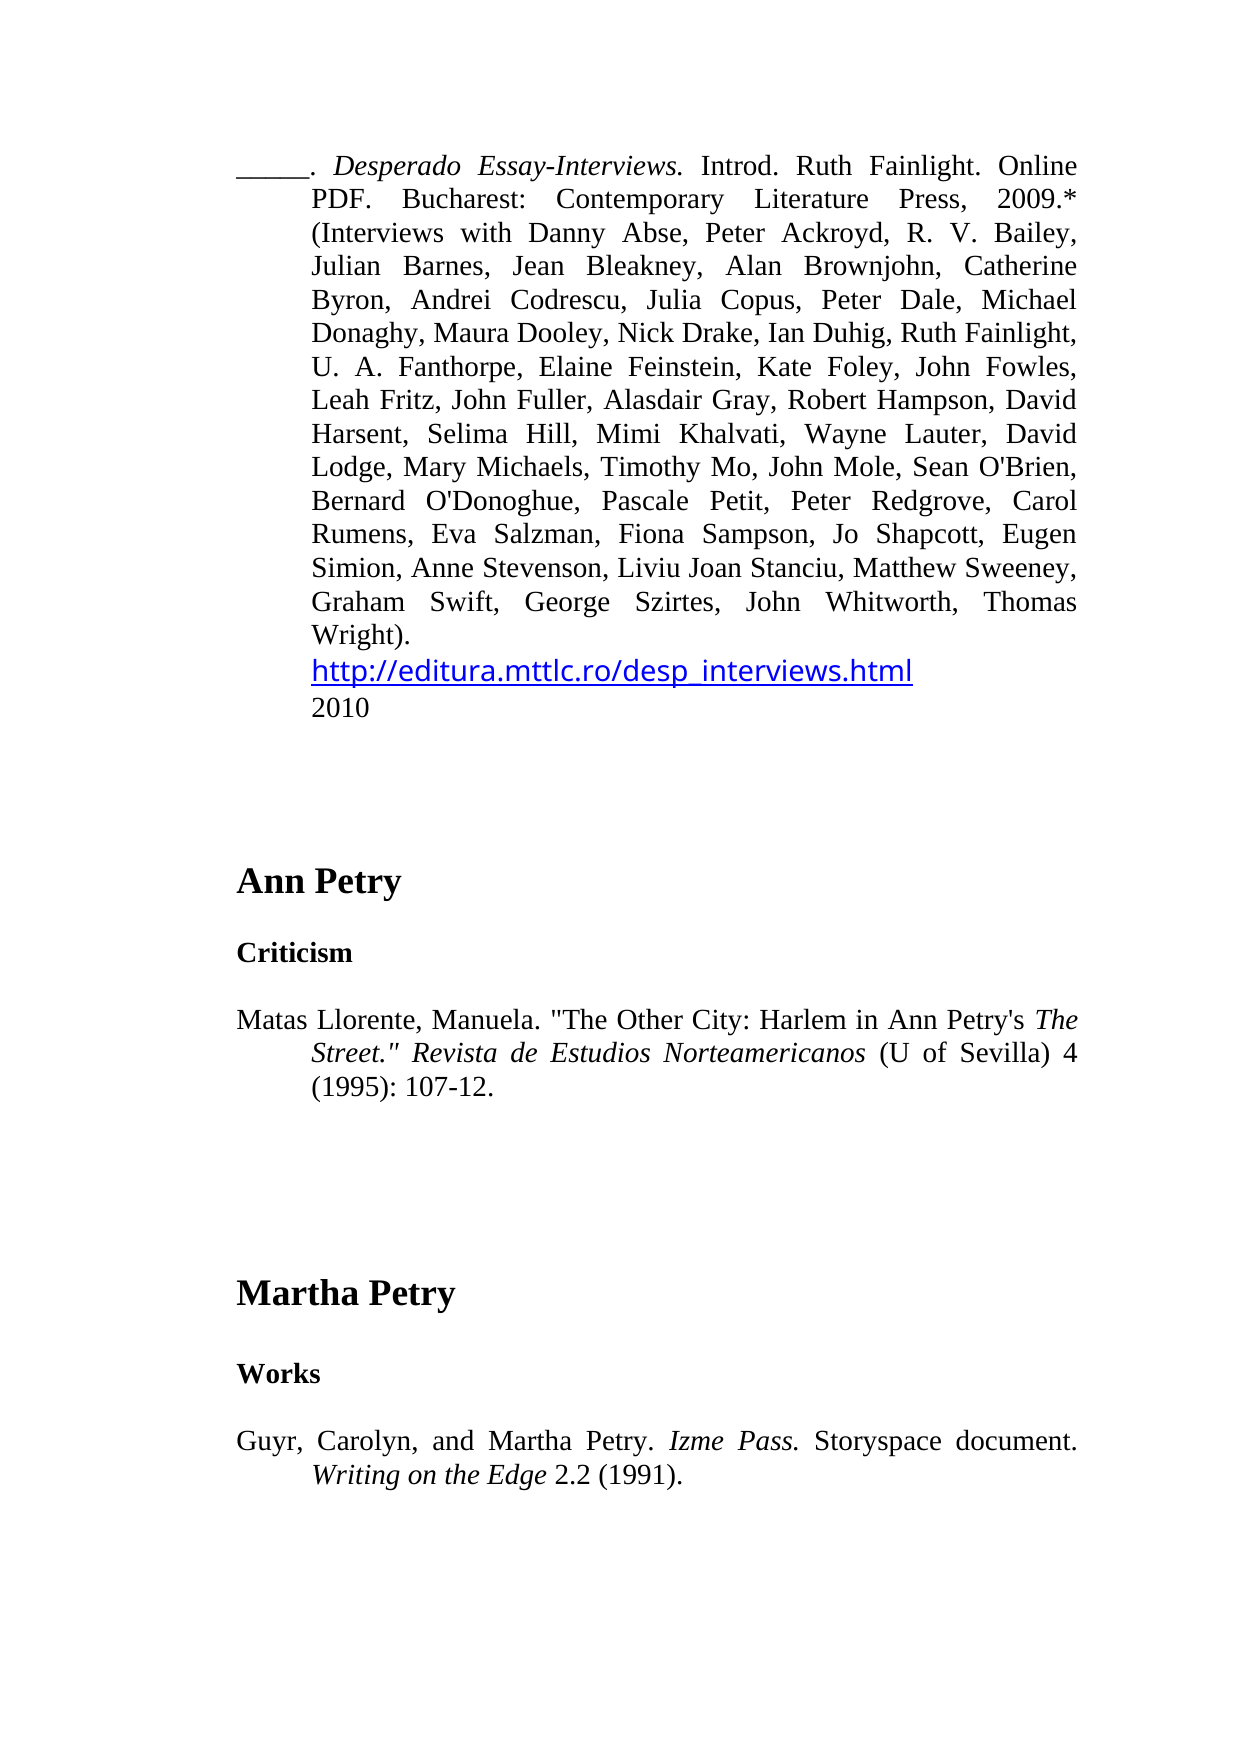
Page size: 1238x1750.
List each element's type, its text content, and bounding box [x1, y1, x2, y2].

text Matas Llorente, Manuela. "The Other City: Harlem in Ann Petry's The Street." Revista de Estudios Norteamericanos (U of Sevilla) 4 (1995): 107-12. [236, 1002, 1078, 1102]
text http://editura.mttlc.ro/desp_interviews.html [236, 651, 1078, 690]
text Criticism [236, 935, 1078, 968]
text Guyr, Carolyn, and Martha Petry. Izme Pass. Storyspace document. Writing on the Edge 2.2 (1991). [236, 1423, 1078, 1491]
text _____. Desperado Essay-Interviews. Introd. Ruth Fainlight. Online PDF. Bucharest: Contemporary Literature Press, 2009.* (Interviews with Danny Abse, Peter Ackroyd, R. V. Bailey, Julian Barnes, Jean Bleakney, Alan Brownjohn, Catherine Byron, Andrei Codrescu, Julia Copus, Peter Dale, Michael Donaghy, Maura Dooley, Nick Drake, Ian Duhig, Ruth Fainlight, U. A. Fanthorpe, Elaine Feinstein, Kate Foley, John Fowles, Leah Fritz, John Fuller, Alasdair Gray, Robert Hampson, David Harsent, Selima Hill, Mimi Khalvati, Wayne Lauter, David Lodge, Mary Michaels, Timothy Mo, John Mole, Sean O'Brien, Bernard O'Donoghue, Pascale Petit, Peter Redgrove, Carol Rumens, Eva Salzman, Fiona Sampson, Jo Shapcott, Eugen Simion, Anne Stevenson, Liviu Joan Stanciu, Matthew Sweeney, Graham Swift, George Szirtes, John Whitworth, Thomas Wright). [236, 148, 1078, 651]
text Ann Petry [236, 858, 1078, 901]
text 2010 [236, 690, 1078, 724]
text Works [236, 1356, 1078, 1390]
text Martha Petry [236, 1270, 1078, 1313]
